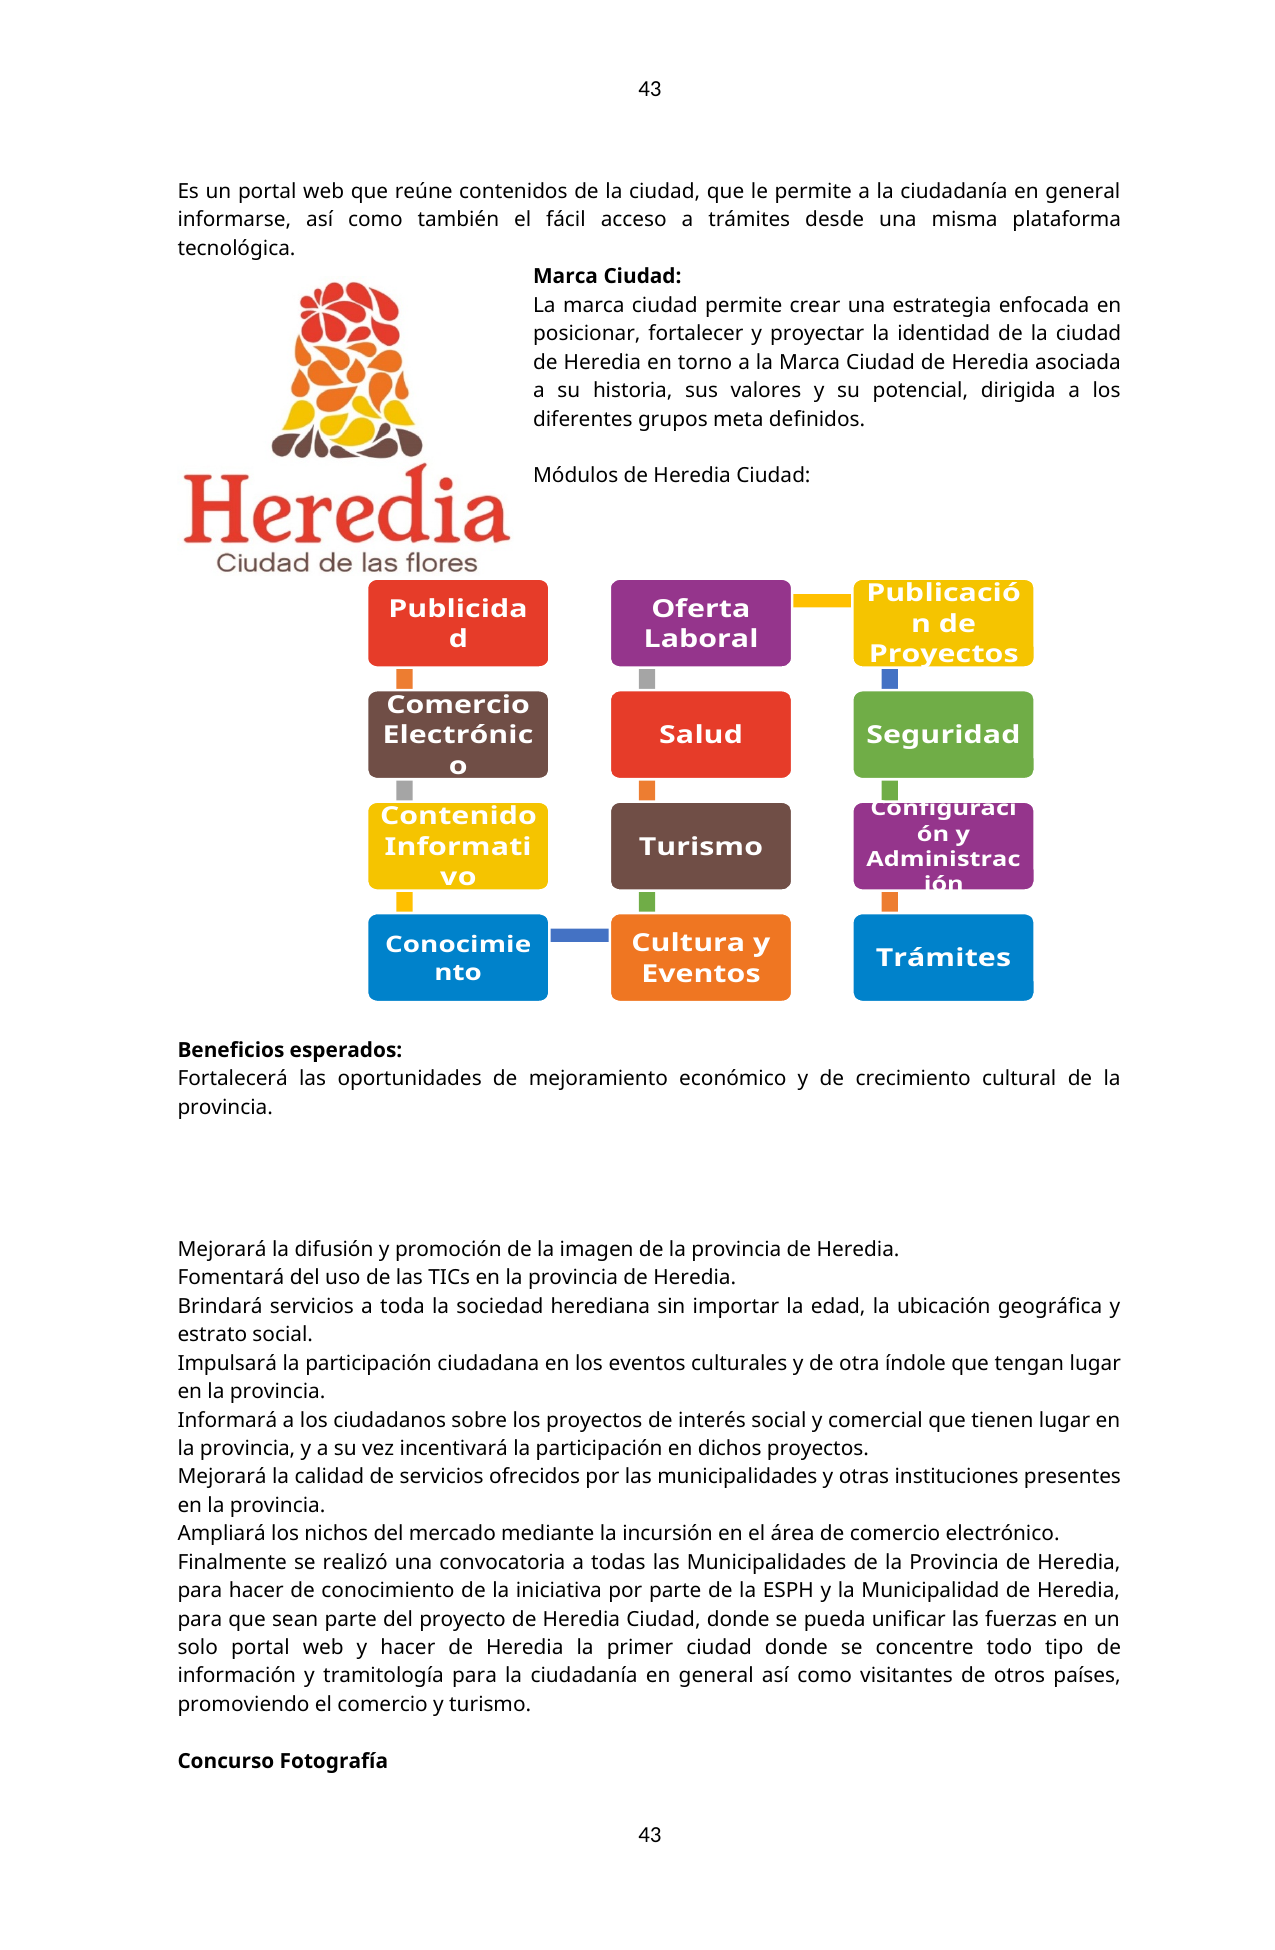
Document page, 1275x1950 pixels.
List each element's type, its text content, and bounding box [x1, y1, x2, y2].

text Fortalecerá las oportunidades de mejoramiento económico y de crecimiento cultural de la provincia. [177, 1063, 1122, 1120]
text Fomentará del uso de las TICs en la provincia de Heredia. [177, 1262, 1122, 1291]
text Mejorará la calidad de servicios ofrecidos por las municipalidades y otras instituciones presentes en la provincia. [177, 1462, 1122, 1518]
text Marca Ciudad: [177, 261, 1122, 290]
text Impulsará la participación ciudadana en los eventos culturales y de otra índole que tengan lugar en la provincia. [177, 1348, 1122, 1405]
text Mejorará la difusión y promoción de la imagen de la provincia de Heredia. [177, 1234, 1122, 1262]
text Concurso Fotografía [177, 1746, 1122, 1774]
text Brindará servicios a toda la sociedad herediana sin importar la edad, la ubicación geográfica y estrato social. [177, 1291, 1122, 1348]
text Informará a los ciudadanos sobre los proyectos de interés social y comercial que tienen lugar en la provincia, y a su vez incentivará la participación en dichos proyectos. [177, 1405, 1122, 1462]
text Es un portal web que reúne contenidos de la ciudad, que le permite a la ciudadanía en general informarse, así como también el fácil acceso a trámites desde una misma plataforma tecnológica. [177, 176, 1122, 261]
text Finalmente se realizó una convocatoria a todas las Municipalidades de la Provincia de Heredia, para hacer de conocimiento de la iniciativa por parte de la ESPH y la Municipalidad de Heredia, para que sean parte del proyecto de Heredia Ciudad, donde se pueda unificar las fuerzas en un solo portal web y hacer de Heredia la primer ciudad donde se concentre todo tipo de información y tramitología para la ciudadanía en general así como visitantes de otros países, promoviendo el comercio y turismo. [177, 1547, 1122, 1717]
text La marca ciudad permite crear una estrategia enfocada en posicionar, fortalecer y proyectar la identidad de la ciudad de Heredia en torno a la Marca Ciudad de Heredia asociada a su historia, sus valores y su potencial, dirigida a los diferentes grupos meta definidos. [514, 290, 1122, 432]
text Beneficios esperados: [177, 1035, 1122, 1063]
text Módulos de Heredia Ciudad: [514, 461, 1122, 489]
text Ampliará los nichos del mercado mediante la incursión en el área de comercio electrónico. [177, 1518, 1122, 1547]
picture [177, 276, 514, 576]
